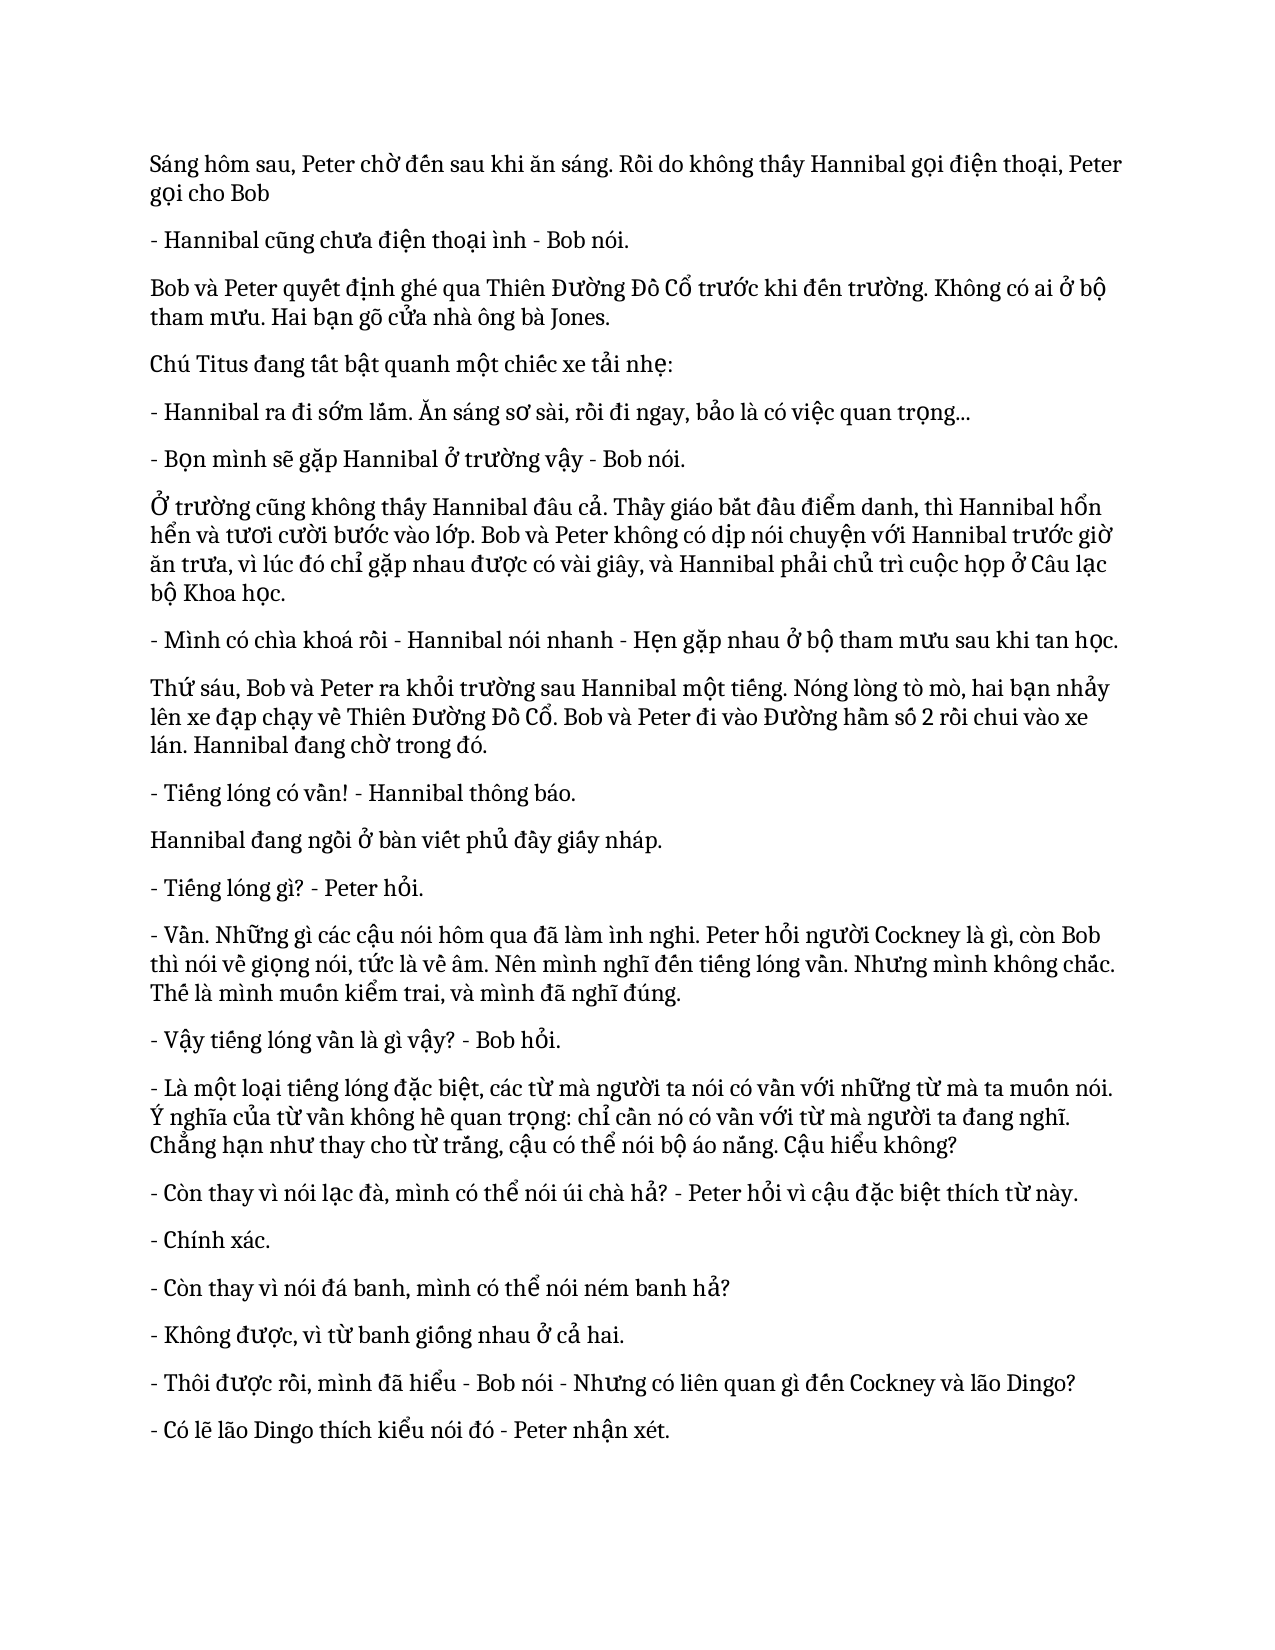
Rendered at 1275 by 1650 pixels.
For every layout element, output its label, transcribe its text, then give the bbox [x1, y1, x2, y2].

text Sáng hôm sau, Peter chờ đến sau khi ăn sáng. Rồi do không thấy Hannibal gọi điện thoại, Peter gọi cho Bob [150, 150, 1125, 207]
text - Mình có chìa khoá rồi - Hannibal nói nhanh - Hẹn gặp nhau ở bộ tham mưu sau khi tan học. [150, 626, 1125, 655]
text - Thôi được rồi, mình đã hiểu - Bob nói - Nhưng có liên quan gì đến Cockney và lão Dingo? [150, 1369, 1125, 1397]
text - Vậy tiếng lóng vần là gì vậy? - Bob hỏi. [150, 1026, 1125, 1055]
text - Còn thay vì nói đá banh, mình có thể nói ném banh hả? [150, 1274, 1125, 1302]
text - Còn thay vì nói lạc đà, mình có thể nói úi chà hả? - Peter hỏi vì cậu đặc biệt thích từ này. [150, 1179, 1125, 1207]
text - Tiếng lóng gì? - Peter hỏi. [150, 874, 1125, 902]
text - Bọn mình sẽ gặp Hannibal ở trường vậy - Bob nói. [150, 445, 1125, 474]
text - Tiếng lóng có vần! - Hannibal thông báo. [150, 779, 1125, 807]
text - Hannibal cũng chưa điện thoại ình - Bob nói. [150, 226, 1125, 255]
text - Hannibal ra đi sớm lắm. Ăn sáng sơ sài, rồi đi ngay, bảo là có việc quan trọng... [150, 397, 1125, 426]
text Chú Titus đang tất bật quanh một chiếc xe tải nhẹ: [150, 350, 1125, 379]
text Thứ sáu, Bob và Peter ra khỏi trường sau Hannibal một tiếng. Nóng lòng tò mò, hai bạn nhảy lên xe đạp chạy về Thiên Đường Đồ Cổ. Bob và Peter đi vào Đường hầm số 2 rồi chui vào xe lán. Hannibal đang chờ trong đó. [150, 674, 1125, 760]
text - Không được, vì từ banh giống nhau ở cả hai. [150, 1321, 1125, 1350]
text - Chính xác. [150, 1226, 1125, 1255]
text - Có lẽ lão Dingo thích kiểu nói đó - Peter nhận xét. [150, 1416, 1125, 1445]
text - Vần. Những gì các cậu nói hôm qua đã làm ình nghi. Peter hỏi người Cockney là gì, còn Bob thì nói về giọng nói, tức là về âm. Nên mình nghĩ đến tiếng lóng vần. Nhưng mình không chắc. Thế là mình muốn kiểm trai, và mình đã nghĩ đúng. [150, 921, 1125, 1007]
text Bob và Peter quyết định ghé qua Thiên Đường Đồ Cổ trước khi đến trường. Không có ai ở bộ tham mưu. Hai bạn gõ cửa nhà ông bà Jones. [150, 274, 1125, 331]
text - Là một loại tiếng lóng đặc biệt, các từ mà người ta nói có vần với những từ mà ta muốn nói. Ý nghĩa của từ vần không hề quan trọng: chỉ cần nó có vần với từ mà người ta đang nghĩ. Chẳng hạn như thay cho từ trắng, cậu có thể nói bộ áo nắng. Cậu hiểu không? [150, 1074, 1125, 1160]
text Ở trường cũng không thấy Hannibal đâu cả. Thầy giáo bắt đầu điểm danh, thì Hannibal hổn hển và tươi cười bước vào lớp. Bob và Peter không có dịp nói chuyện với Hannibal trước giờ ăn trưa, vì lúc đó chỉ gặp nhau được có vài giây, và Hannibal phải chủ trì cuộc họp ở Câu lạc bộ Khoa học. [150, 492, 1125, 607]
text Hannibal đang ngồi ở bàn viết phủ đầy giấy nháp. [150, 826, 1125, 855]
